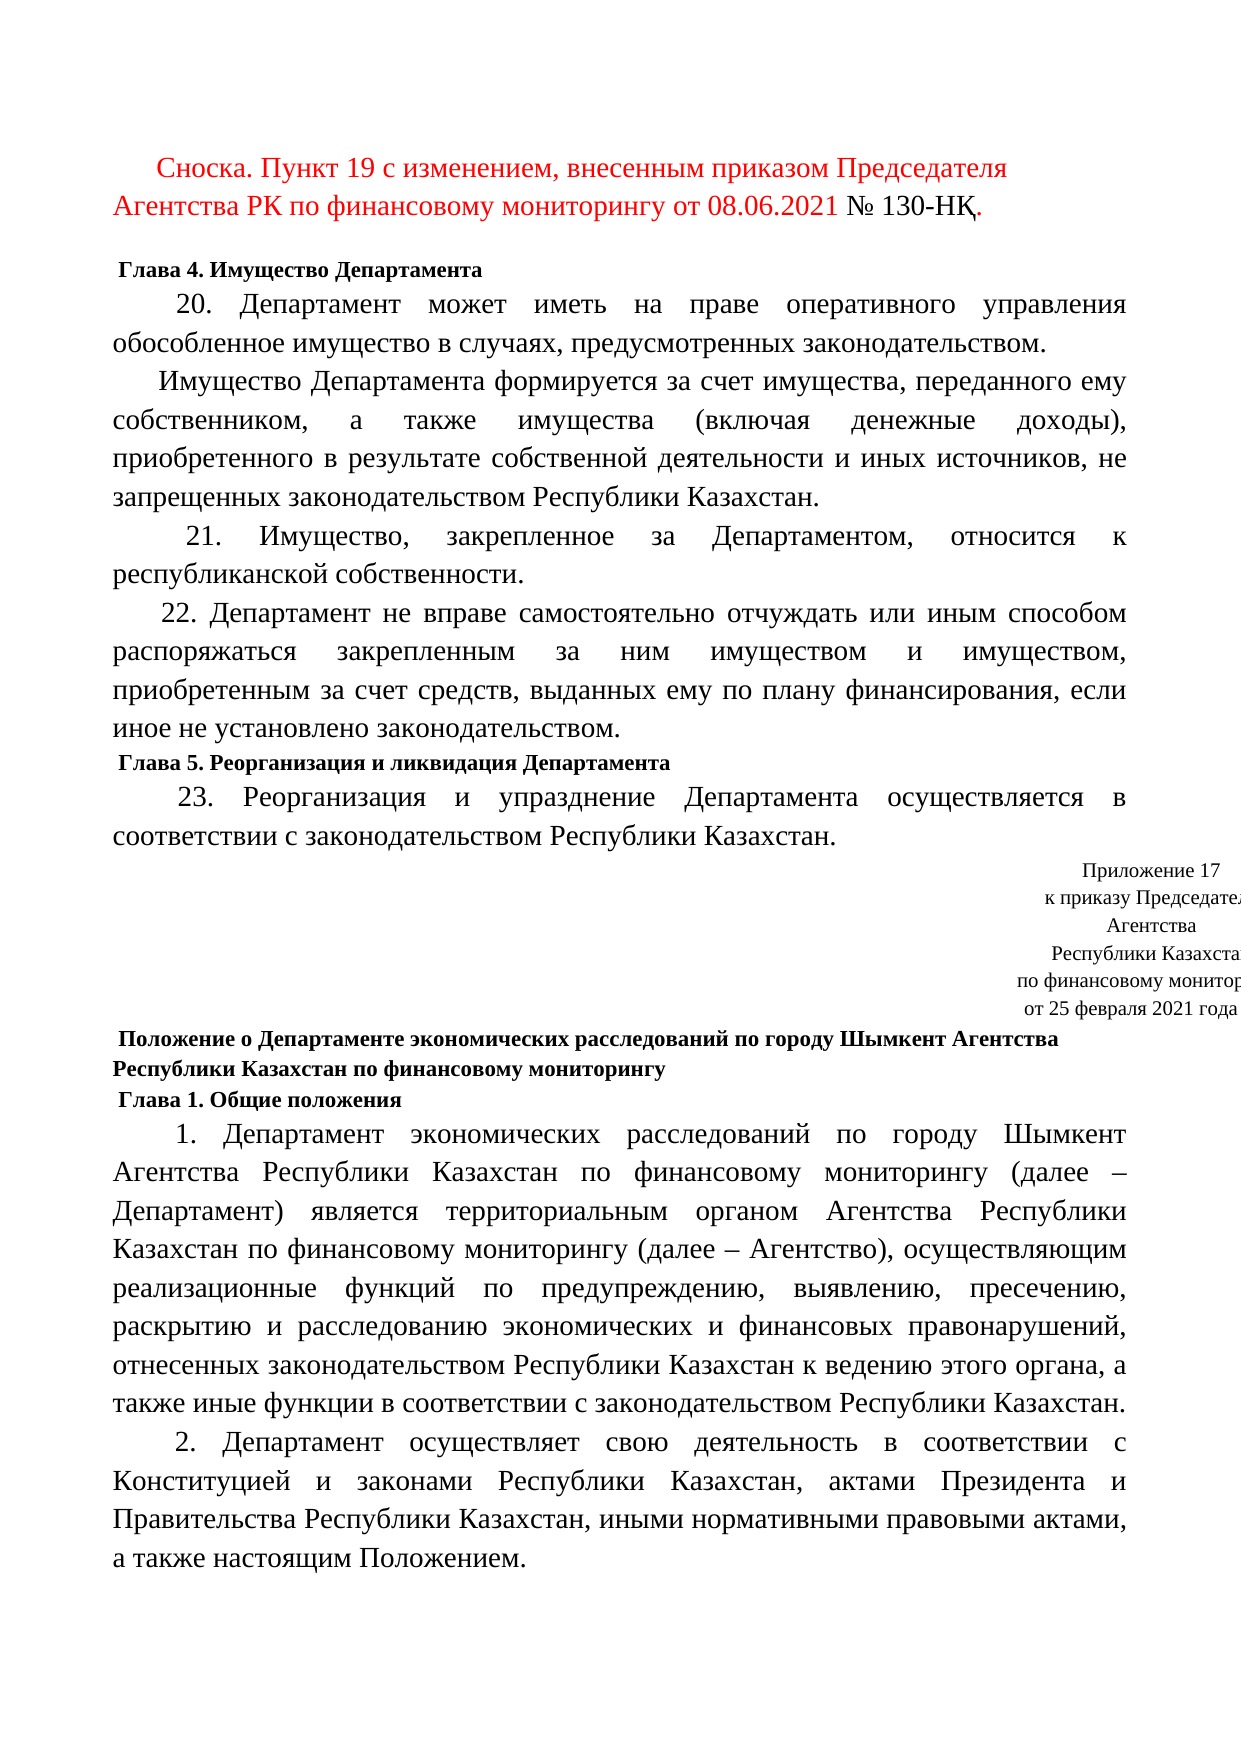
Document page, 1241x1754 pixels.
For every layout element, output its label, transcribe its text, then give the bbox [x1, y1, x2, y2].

text 23. Реорганизация и упразднение Департамента осуществляется в соответствии с законодательством Республики Казахстан. [112, 779, 1128, 851]
text Глава 4. Имущество Департамента [112, 256, 1128, 282]
text 2. Департамент осуществляет свою деятельность в соответствии с Конституцией и законами Республики Казахстан, актами Президента и Правительства Республики Казахстан, иными нормативными правовыми актами, а также настоящим Положением. [112, 1424, 1128, 1573]
text Глава 5. Реорганизация и ликвидация Департамента [112, 749, 1128, 775]
text 1. Департамент экономических расследований по городу Шымкент Агентства Республики Казахстан по финансовому мониторингу (далее – Департамент) является территориальным органом Агентства Республики Казахстан по финансовому мониторингу (далее – Агентство), осуществляющим реализационные функций по предупреждению, выявлению, пресечению, раскрытию и расследованию экономических и финансовых правонарушений, отнесенных законодательством Республики Казахстан к ведению этого органа, а также иные функции в соответствии с законодательством Республики Казахстан. [112, 1116, 1128, 1419]
text Положение о Департаменте экономических расследований по городу Шымкент Агентства Республики Казахстан по финансовому мониторингу [112, 1025, 1128, 1082]
text 21. Имущество, закрепленное за Департаментом, относится к республиканской собственности. [112, 518, 1128, 590]
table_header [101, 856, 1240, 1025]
text Сноска. Пункт 19 с изменением, внесенным приказом Председателя Агентства РК по финансовому мониторингу от 08.06.2021 № 130-НҚ. [112, 150, 1128, 252]
text 22. Департамент не вправе самостоятельно отчуждать или иным способом распоряжаться закрепленным за ним имуществом и имуществом, приобретенным за счет средств, выданных ему по плану финансирования, если иное не установлено законодательством. [112, 595, 1128, 744]
text Глава 1. Общие положения [112, 1086, 1128, 1112]
text 20. Департамент может иметь на праве оперативного управления обособленное имущество в случаях, предусмотренных законодательством. [112, 286, 1128, 358]
text Имущество Департамента формируется за счет имущества, переданного ему собственником, а также имущества (включая денежные доходы), приобретенного в результате собственной деятельности и иных источников, не запрещенных законодательством Республики Казахстан. [112, 363, 1128, 513]
